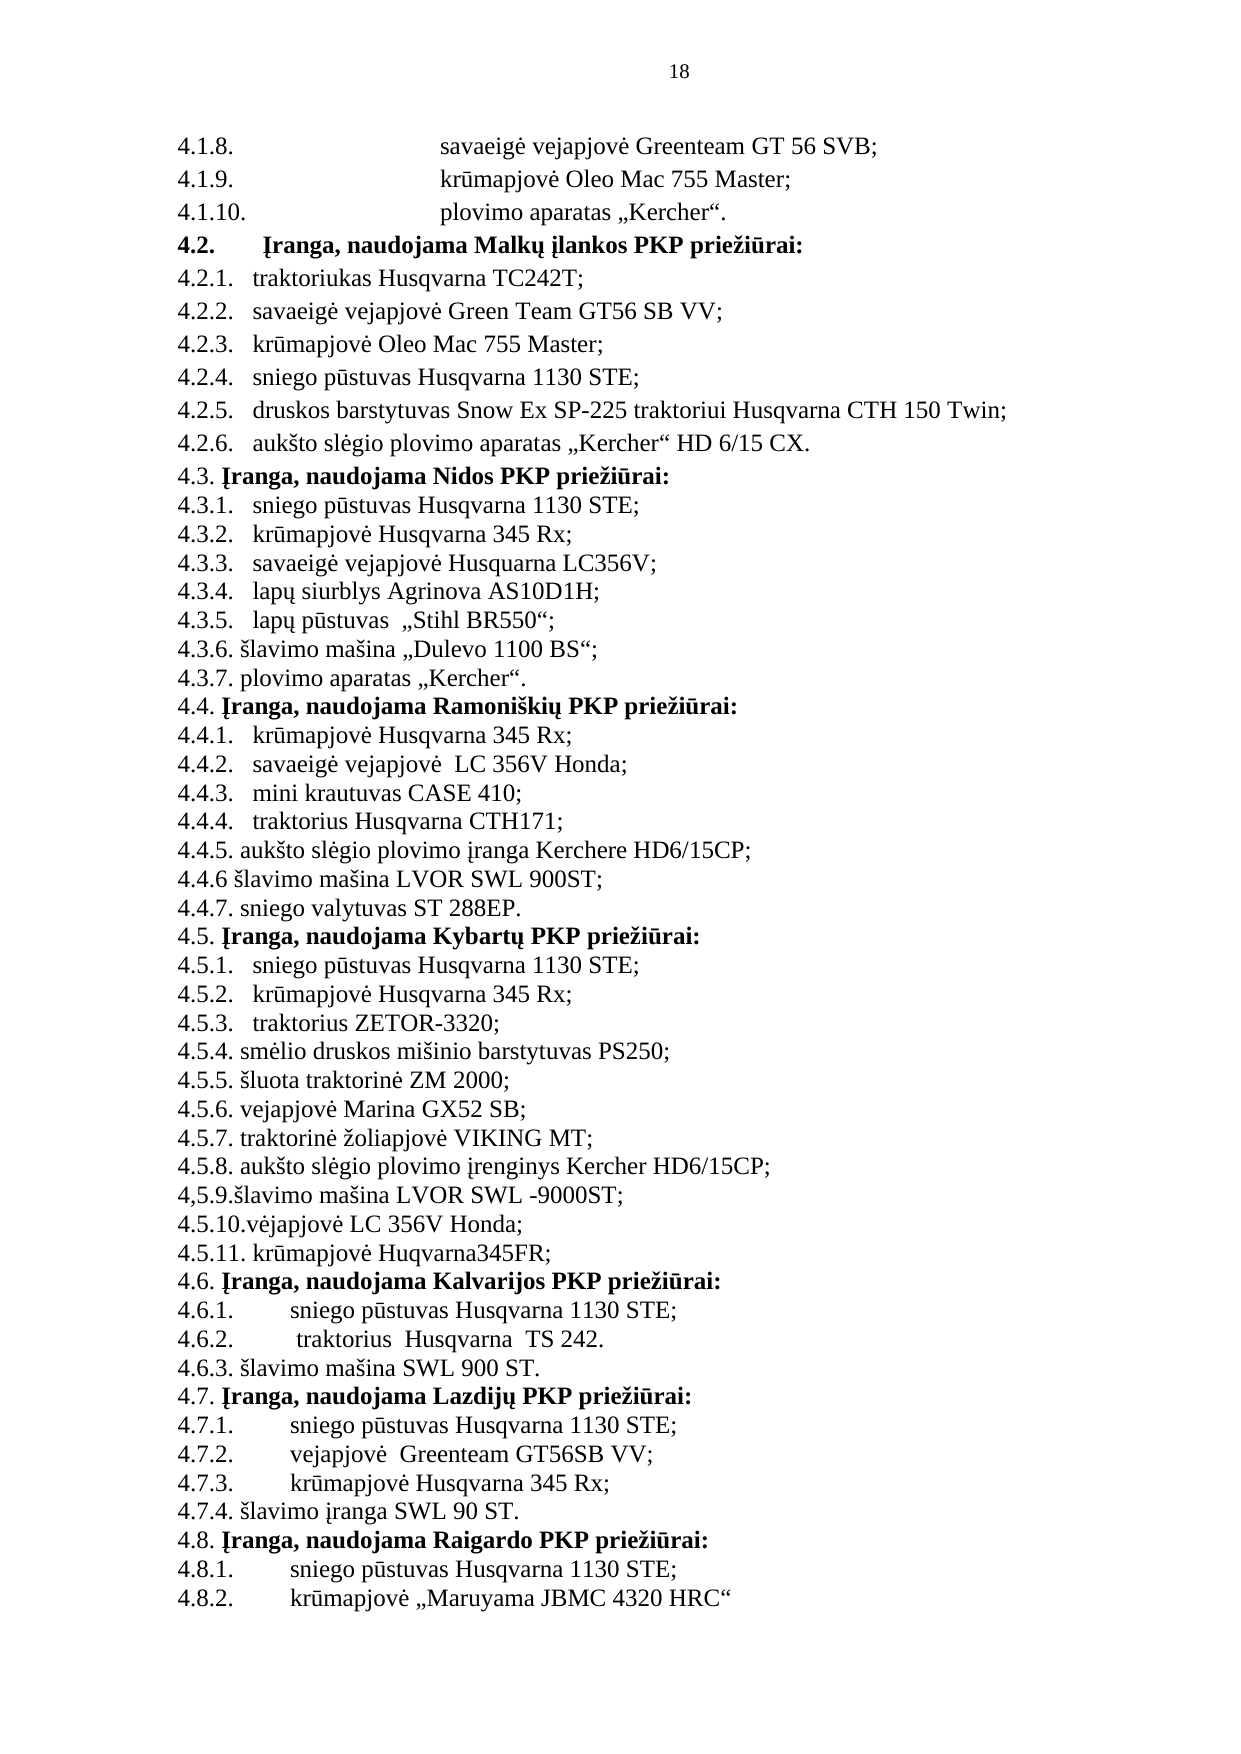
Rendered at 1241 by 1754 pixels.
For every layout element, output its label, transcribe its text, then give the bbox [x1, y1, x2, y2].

text 4.3.3. savaeigė vejapjovė Husquarna LC356V; [177, 548, 1181, 576]
text 4.3. Įranga, naudojama Nidos PKP priežiūrai: [177, 461, 1181, 490]
text 4.4.7. sniego valytuvas ST 288EP. [177, 893, 1181, 921]
list traktoriukas Husqvarna TC242T; [177, 263, 1181, 292]
text 4.3.5. lapų pūstuvas „Stihl BR550“; [177, 605, 1181, 634]
list sniego pūstuvas Husqvarna 1130 STE; [177, 362, 1181, 391]
text 4.5.4. smėlio druskos mišinio barstytuvas PS250; [177, 1036, 1181, 1065]
text 4.7. Įranga, naudojama Lazdijų PKP priežiūrai: [177, 1381, 1181, 1410]
list plovimo aparatas „Kercher“. [177, 197, 1181, 226]
text 4.5.5. šluota traktorinė ZM 2000; [177, 1065, 1181, 1094]
text 4.7.1. sniego pūstuvas Husqvarna 1130 STE; [177, 1410, 1181, 1439]
text 4.5.3. traktorius ZETOR-3320; [177, 1008, 1181, 1036]
text 4.5.7. traktorinė žoliapjovė VIKING MT; [177, 1123, 1181, 1151]
text 4.7.3. krūmapjovė Husqvarna 345 Rx; [177, 1468, 1181, 1496]
text 4.5.11. krūmapjovė Huqvarna345FR; [177, 1238, 1181, 1266]
text 4.8. Įranga, naudojama Raigardo PKP priežiūrai: [177, 1525, 1181, 1554]
text 4.4.3. mini krautuvas CASE 410; [177, 778, 1181, 806]
text 4.4. Įranga, naudojama Ramoniškių PKP priežiūrai: [177, 691, 1181, 720]
text 4.3.6. šlavimo mašina „Dulevo 1100 BS“; [177, 634, 1181, 663]
text 4.5.6. vejapjovė Marina GX52 SB; [177, 1094, 1181, 1123]
text 4.5.2. krūmapjovė Husqvarna 345 Rx; [177, 979, 1181, 1008]
text 4.6.3. šlavimo mašina SWL 900 ST. [177, 1353, 1181, 1381]
text 4.4.2. savaeigė vejapjovė LC 356V Honda; [177, 749, 1181, 778]
text 4.3.2. krūmapjovė Husqvarna 345 Rx; [177, 519, 1181, 548]
list druskos barstytuvas Snow Ex SP-225 traktoriui Husqvarna CTH 150 Twin; [177, 395, 1181, 424]
text 4.5. Įranga, naudojama Kybartų PKP priežiūrai: [177, 921, 1181, 950]
text 4.6.1. sniego pūstuvas Husqvarna 1130 STE; [177, 1295, 1181, 1324]
list savaeigė vejapjovė Green Team GT56 SB VV; [177, 296, 1181, 325]
list krūmapjovė Oleo Mac 755 Master; [177, 329, 1181, 358]
text 4.4.5. aukšto slėgio plovimo įranga Kerchere HD6/15CP; [177, 835, 1181, 864]
text 4.5.8. aukšto slėgio plovimo įrenginys Kercher HD6/15CP; [177, 1151, 1181, 1180]
text 4.4.1. krūmapjovė Husqvarna 345 Rx; [177, 720, 1181, 749]
text 4,5.9.šlavimo mašina LVOR SWL -9000ST; [177, 1180, 1181, 1209]
text 4.3.1. sniego pūstuvas Husqvarna 1130 STE; [177, 490, 1181, 519]
text 4.8.2. krūmapjovė „Maruyama JBMC 4320 HRC“ [177, 1583, 1181, 1611]
text 4.7.2. vejapjovė Greenteam GT56SB VV; [177, 1439, 1181, 1468]
text 4.5.1. sniego pūstuvas Husqvarna 1130 STE; [177, 950, 1181, 979]
list savaeigė vejapjovė Greenteam GT 56 SVB; [177, 131, 1181, 160]
text 4.6.2. traktorius Husqvarna TS 242. [177, 1324, 1181, 1353]
list krūmapjovė Oleo Mac 755 Master; [177, 164, 1181, 193]
text 4.8.1. sniego pūstuvas Husqvarna 1130 STE; [177, 1554, 1181, 1583]
text 4.4.4. traktorius Husqvarna CTH171; [177, 806, 1181, 835]
text 4.7.4. šlavimo įranga SWL 90 ST. [177, 1496, 1181, 1525]
text 4.6. Įranga, naudojama Kalvarijos PKP priežiūrai: [177, 1266, 1181, 1295]
text 4.5.10.vėjapjovė LC 356V Honda; [177, 1209, 1181, 1238]
list aukšto slėgio plovimo aparatas „Kercher“ HD 6/15 CX. [177, 428, 1181, 457]
text 4.3.4. lapų siurblys Agrinova AS10D1H; [177, 576, 1181, 605]
list Įranga, naudojama Malkų įlankos PKP priežiūrai: [177, 230, 1181, 259]
text 4.4.6 šlavimo mašina LVOR SWL 900ST; [177, 864, 1181, 893]
text 4.3.7. plovimo aparatas „Kercher“. [177, 663, 1181, 691]
